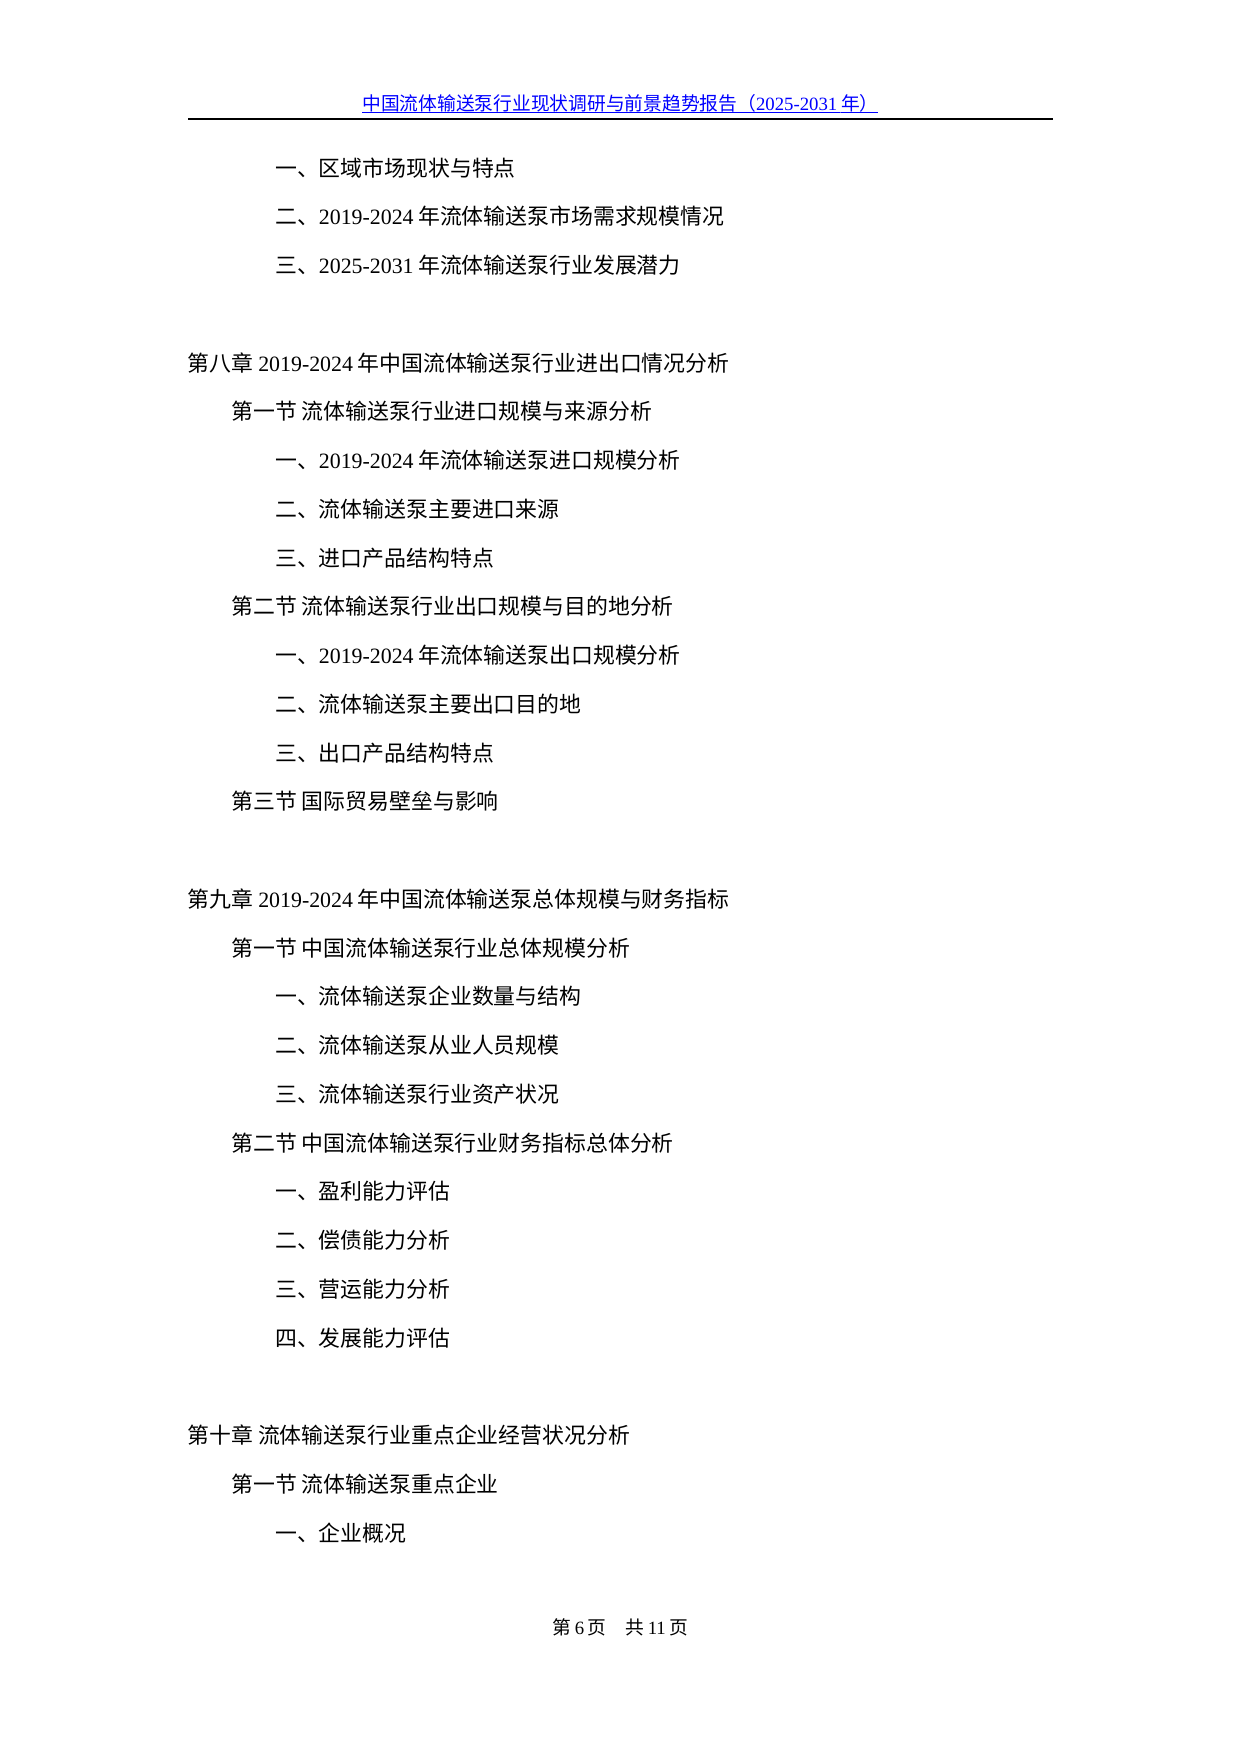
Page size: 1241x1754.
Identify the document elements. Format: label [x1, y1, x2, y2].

text [187, 150, 1053, 1548]
